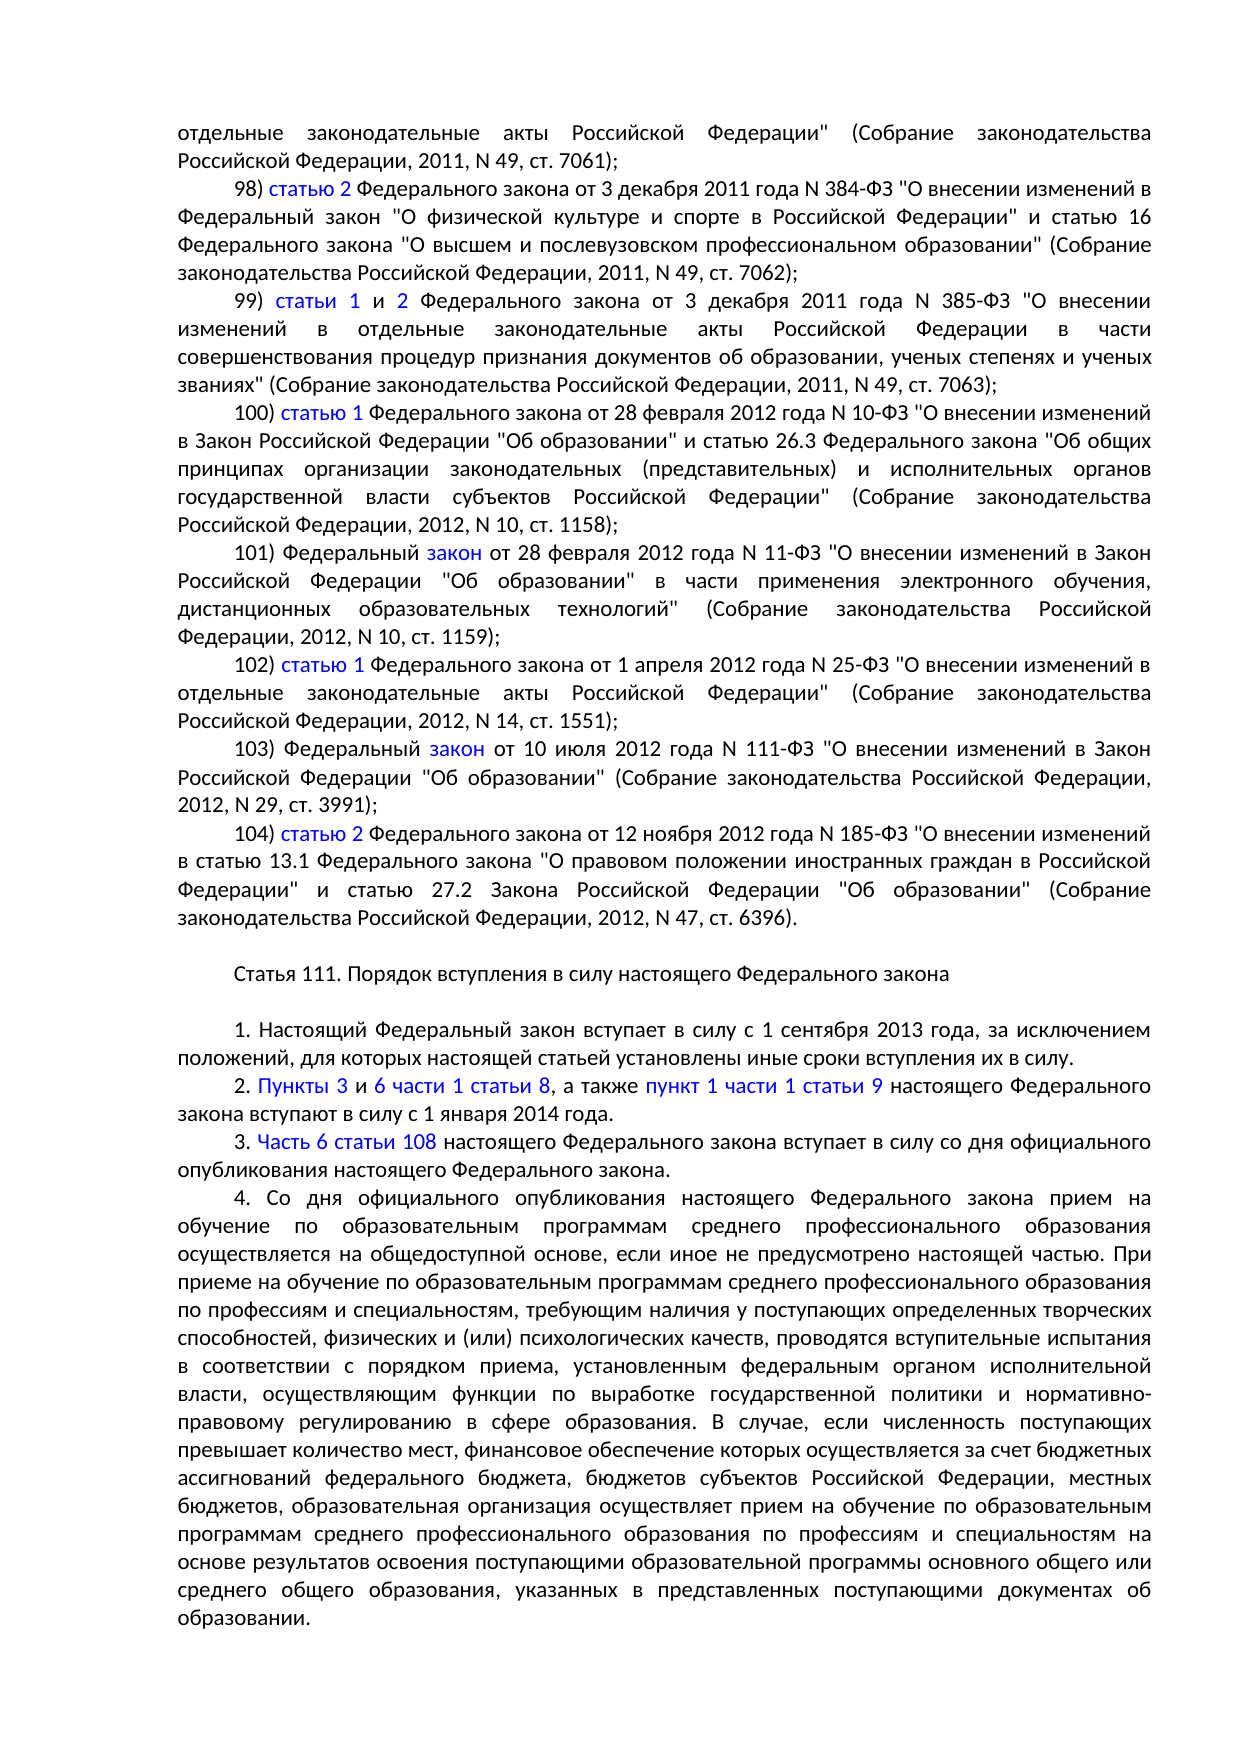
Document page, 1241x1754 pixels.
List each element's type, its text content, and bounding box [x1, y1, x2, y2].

text 2. Пункты 3 и 6 части 1 статьи 8, а также пункт 1 части 1 статьи 9 настоящего Федерального закона вступают в силу с 1 января 2014 года. [177, 1071, 1152, 1127]
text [177, 118, 1152, 174]
text 103) Федеральный закон от 10 июля 2012 года N 111-ФЗ "О внесении изменений в Закон Российской Федерации "Об образовании" (Собрание законодательства Российской Федерации, 2012, N 29, ст. 3991); [177, 734, 1152, 819]
text 1. Настоящий Федеральный закон вступает в силу с 1 сентября 2013 года, за исключением положений, для которых настоящей статьей установлены иные сроки вступления их в силу. [177, 1015, 1152, 1071]
text 4. Со дня официального опубликования настоящего Федерального закона прием на обучение по образовательным программам среднего профессионального образования осуществляется на общедоступной основе, если иное не предусмотрено настоящей частью. При приеме на обучение по образовательным программам среднего профессионального образования по профессиям и специальностям, требующим наличия у поступающих определенных творческих способностей, физических и (или) психологических качеств, проводятся вступительные испытания в соответствии с порядком приема, установленным федеральным органом исполнительной власти, осуществляющим функции по выработке государственной политики и нормативно-правовому регулированию в сфере образования. В случае, если численность поступающих превышает количество мест, финансовое обеспечение которых осуществляется за счет бюджетных ассигнований федерального бюджета, бюджетов субъектов Российской Федерации, местных бюджетов, образовательная организация осуществляет прием на обучение по образовательным программам среднего профессионального образования по профессиям и специальностям на основе результатов освоения поступающими образовательной программы основного общего или среднего общего образования, указанных в представленных поступающими документах об образовании. [177, 1183, 1152, 1631]
text 98) статью 2 Федерального закона от 3 декабря 2011 года N 384-ФЗ "О внесении изменений в Федеральный закон "О физической культуре и спорте в Российской Федерации" и статью 16 Федерального закона "О высшем и послевузовском профессиональном образовании" (Собрание законодательства Российской Федерации, 2011, N 49, ст. 7062); [177, 174, 1152, 286]
text Статья 111. Порядок вступления в силу настоящего Федерального закона [177, 959, 1152, 987]
text 3. Часть 6 статьи 108 настоящего Федерального закона вступает в силу со дня официального опубликования настоящего Федерального закона. [177, 1127, 1152, 1183]
text 101) Федеральный закон от 28 февраля 2012 года N 11-ФЗ "О внесении изменений в Закон Российской Федерации "Об образовании" в части применения электронного обучения, дистанционных образовательных технологий" (Собрание законодательства Российской Федерации, 2012, N 10, ст. 1159); [177, 538, 1152, 651]
text 102) статью 1 Федерального закона от 1 апреля 2012 года N 25-ФЗ "О внесении изменений в отдельные законодательные акты Российской Федерации" (Собрание законодательства Российской Федерации, 2012, N 14, ст. 1551); [177, 651, 1152, 734]
text 104) статью 2 Федерального закона от 12 ноября 2012 года N 185-ФЗ "О внесении изменений в статью 13.1 Федерального закона "О правовом положении иностранных граждан в Российской Федерации" и статью 27.2 Закона Российской Федерации "Об образовании" (Собрание законодательства Российской Федерации, 2012, N 47, ст. 6396). [177, 819, 1152, 931]
text 99) статьи 1 и 2 Федерального закона от 3 декабря 2011 года N 385-ФЗ "О внесении изменений в отдельные законодательные акты Российской Федерации в части совершенствования процедур признания документов об образовании, ученых степенях и ученых званиях" (Собрание законодательства Российской Федерации, 2011, N 49, ст. 7063); [177, 286, 1152, 398]
text 100) статью 1 Федерального закона от 28 февраля 2012 года N 10-ФЗ "О внесении изменений в Закон Российской Федерации "Об образовании" и статью 26.3 Федерального закона "Об общих принципах организации законодательных (представительных) и исполнительных органов государственной власти субъектов Российской Федерации" (Собрание законодательства Российской Федерации, 2012, N 10, ст. 1158); [177, 398, 1152, 538]
